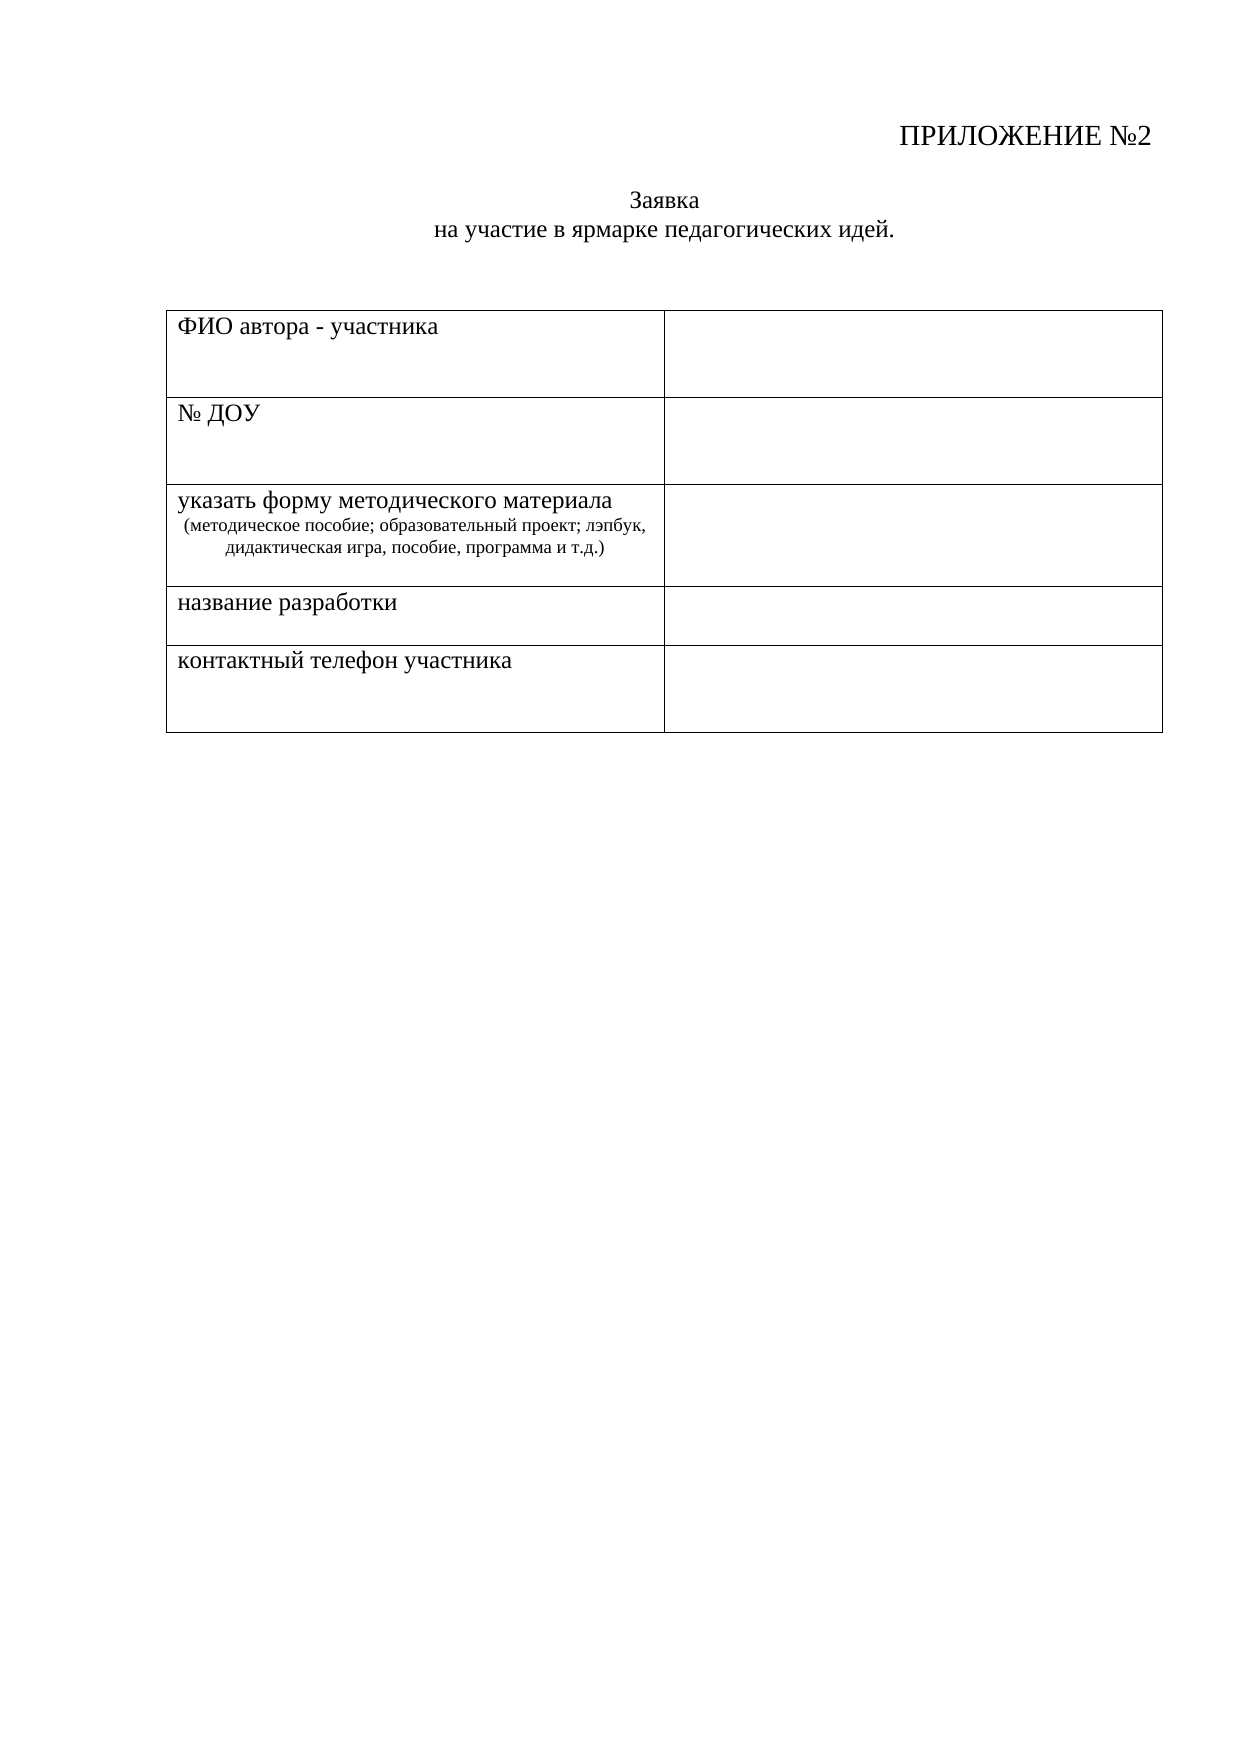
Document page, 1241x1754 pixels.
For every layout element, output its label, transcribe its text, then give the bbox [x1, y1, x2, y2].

table_header [665, 311, 1162, 397]
table_cell [665, 646, 1162, 732]
table_cell [665, 587, 1162, 644]
table_cell [665, 398, 1162, 484]
table_header ФИО автора - участника [167, 311, 664, 397]
table_cell название разработки [167, 587, 664, 644]
table_cell указать форму методического материала (методическое пособие; образовательный проект; лэпбук, дидактическая игра, пособие, программа и т.д.) [167, 485, 664, 586]
text Заявка [177, 185, 1152, 214]
text ПРИЛОЖЕНИЕ №2 [177, 118, 1152, 152]
table_cell № ДОУ [167, 398, 664, 484]
table_cell [665, 485, 1162, 586]
text на участие в ярмарке педагогических идей. [177, 214, 1152, 243]
table_cell контактный телефон участника [167, 646, 664, 732]
